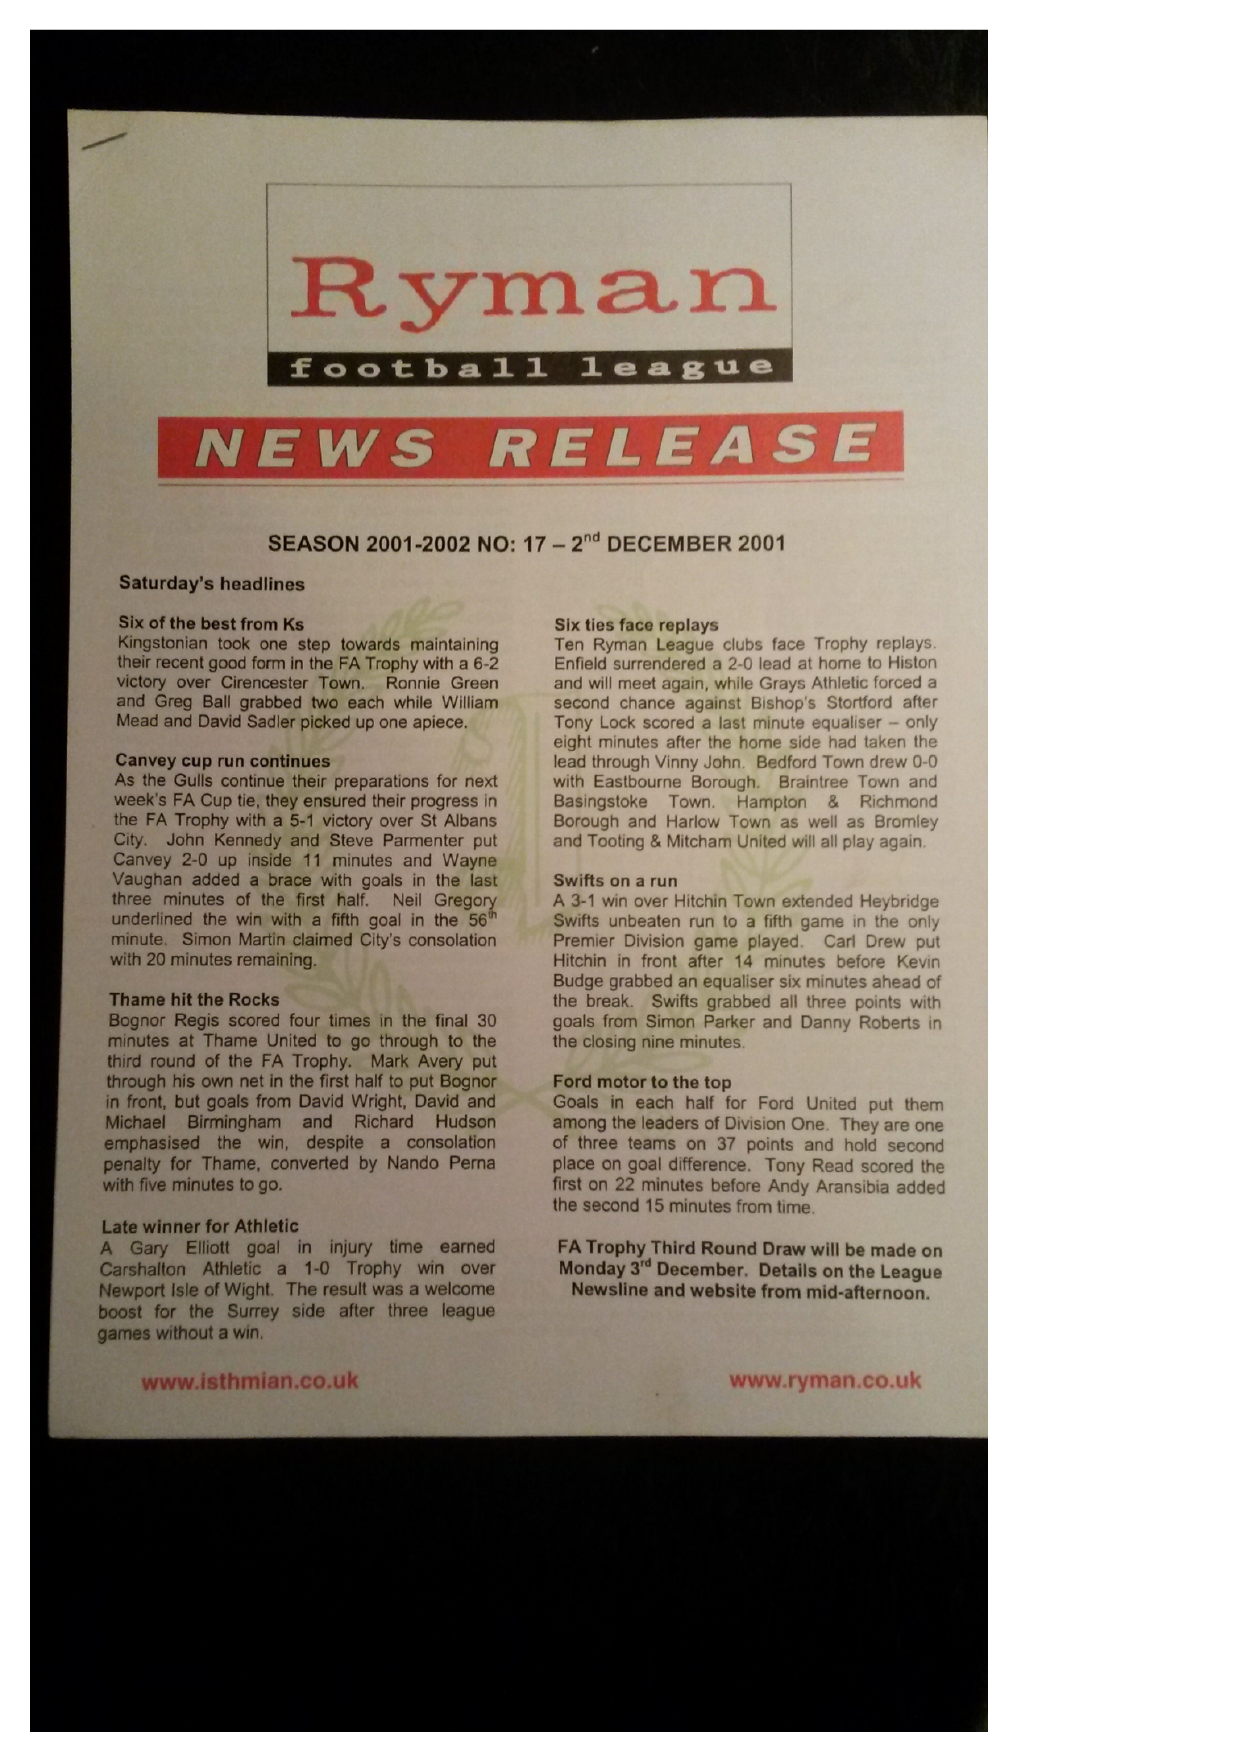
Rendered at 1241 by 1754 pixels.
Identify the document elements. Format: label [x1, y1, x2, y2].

picture [31, 32, 988, 1732]
